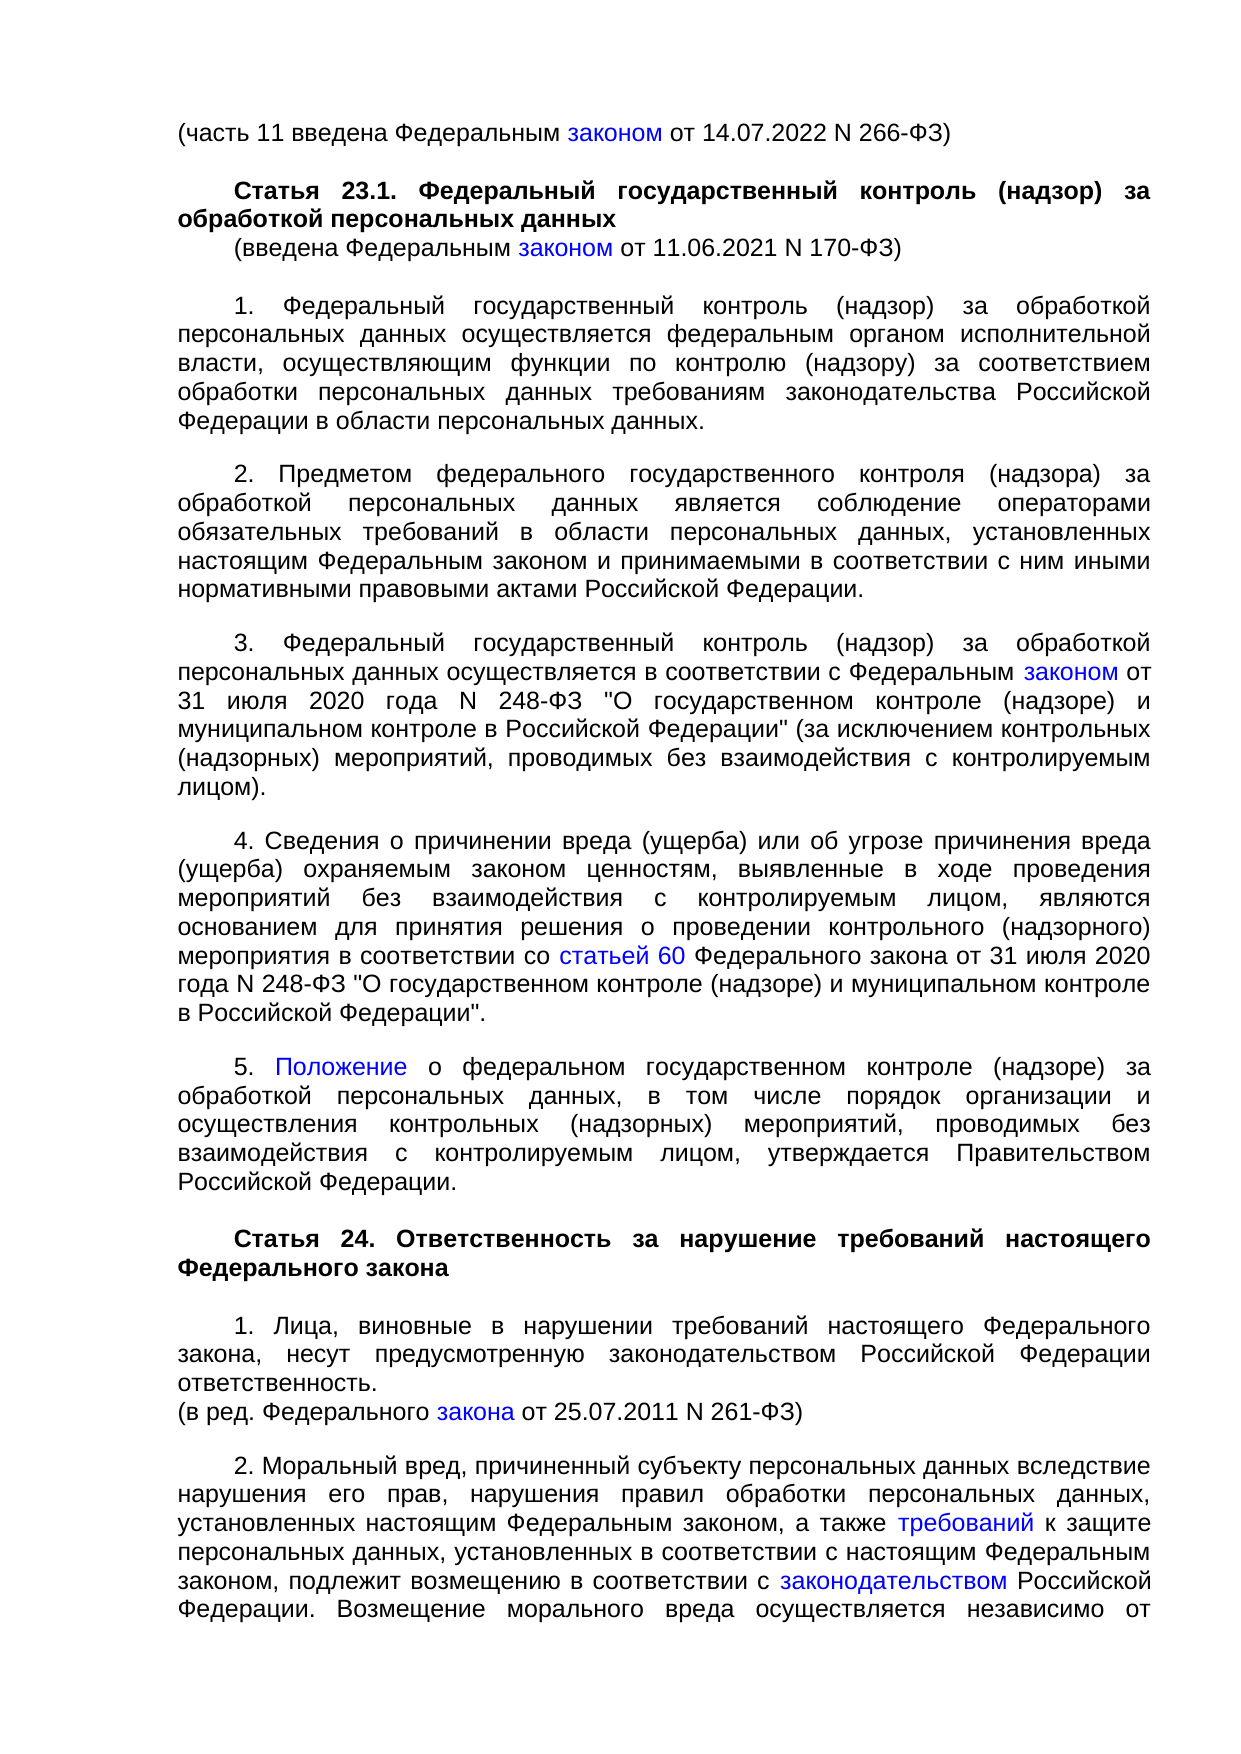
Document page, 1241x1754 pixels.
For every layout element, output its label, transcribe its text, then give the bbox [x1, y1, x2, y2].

text 5. Положение о федеральном государственном контроле (надзоре) за обработкой персональных данных, в том числе порядок организации и осуществления контрольных (надзорных) мероприятий, проводимых без взаимодействия с контролируемым лицом, утверждается Правительством Российской Федерации. [177, 1052, 1152, 1196]
title Статья 24. Ответственность за нарушение требований настоящего Федерального закона [177, 1224, 1152, 1282]
text 4. Сведения о причинении вреда (ущерба) или об угрозе причинения вреда (ущерба) охраняемым законом ценностям, выявленные в ходе проведения мероприятий без взаимодействия с контролируемым лицом, являются основанием для принятия решения о проведении контрольного (надзорного) мероприятия в соответствии со статьей 60 Федерального закона от 31 июля 2020 года N 248-ФЗ "О государственном контроле (надзоре) и муниципальном контроле в Российской Федерации". [177, 826, 1152, 1027]
text 2. Предметом федерального государственного контроля (надзора) за обработкой персональных данных является соблюдение операторами обязательных требований в области персональных данных, установленных настоящим Федеральным законом и принимаемыми в соответствии с ним иными нормативными правовыми актами Российской Федерации. [177, 459, 1152, 603]
text 1. Федеральный государственный контроль (надзор) за обработкой персональных данных осуществляется федеральным органом исполнительной власти, осуществляющим функции по контролю (надзору) за соответствием обработки персональных данных требованиям законодательства Российской Федерации в области персональных данных. [177, 291, 1152, 434]
text 3. Федеральный государственный контроль (надзор) за обработкой персональных данных осуществляется в соответствии с Федеральным законом от 31 июля 2020 года N 248-ФЗ "О государственном контроле (надзоре) и муниципальном контроле в Российской Федерации" (за исключением контрольных (надзорных) мероприятий, проводимых без взаимодействия с контролируемым лицом). [177, 628, 1152, 801]
text (введена Федеральным законом от 11.06.2021 N 170-ФЗ) [177, 233, 1152, 262]
title Статья 23.1. Федеральный государственный контроль (надзор) за обработкой персональных данных [177, 176, 1152, 233]
text (в ред. Федерального закона от 25.07.2011 N 261-ФЗ) [177, 1397, 1152, 1426]
text 1. Лица, виновные в нарушении требований настоящего Федерального закона, несут предусмотренную законодательством Российской Федерации ответственность. [177, 1311, 1152, 1397]
text (часть 11 введена Федеральным законом от 14.07.2022 N 266-ФЗ) [177, 118, 1152, 147]
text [177, 1451, 1152, 1623]
